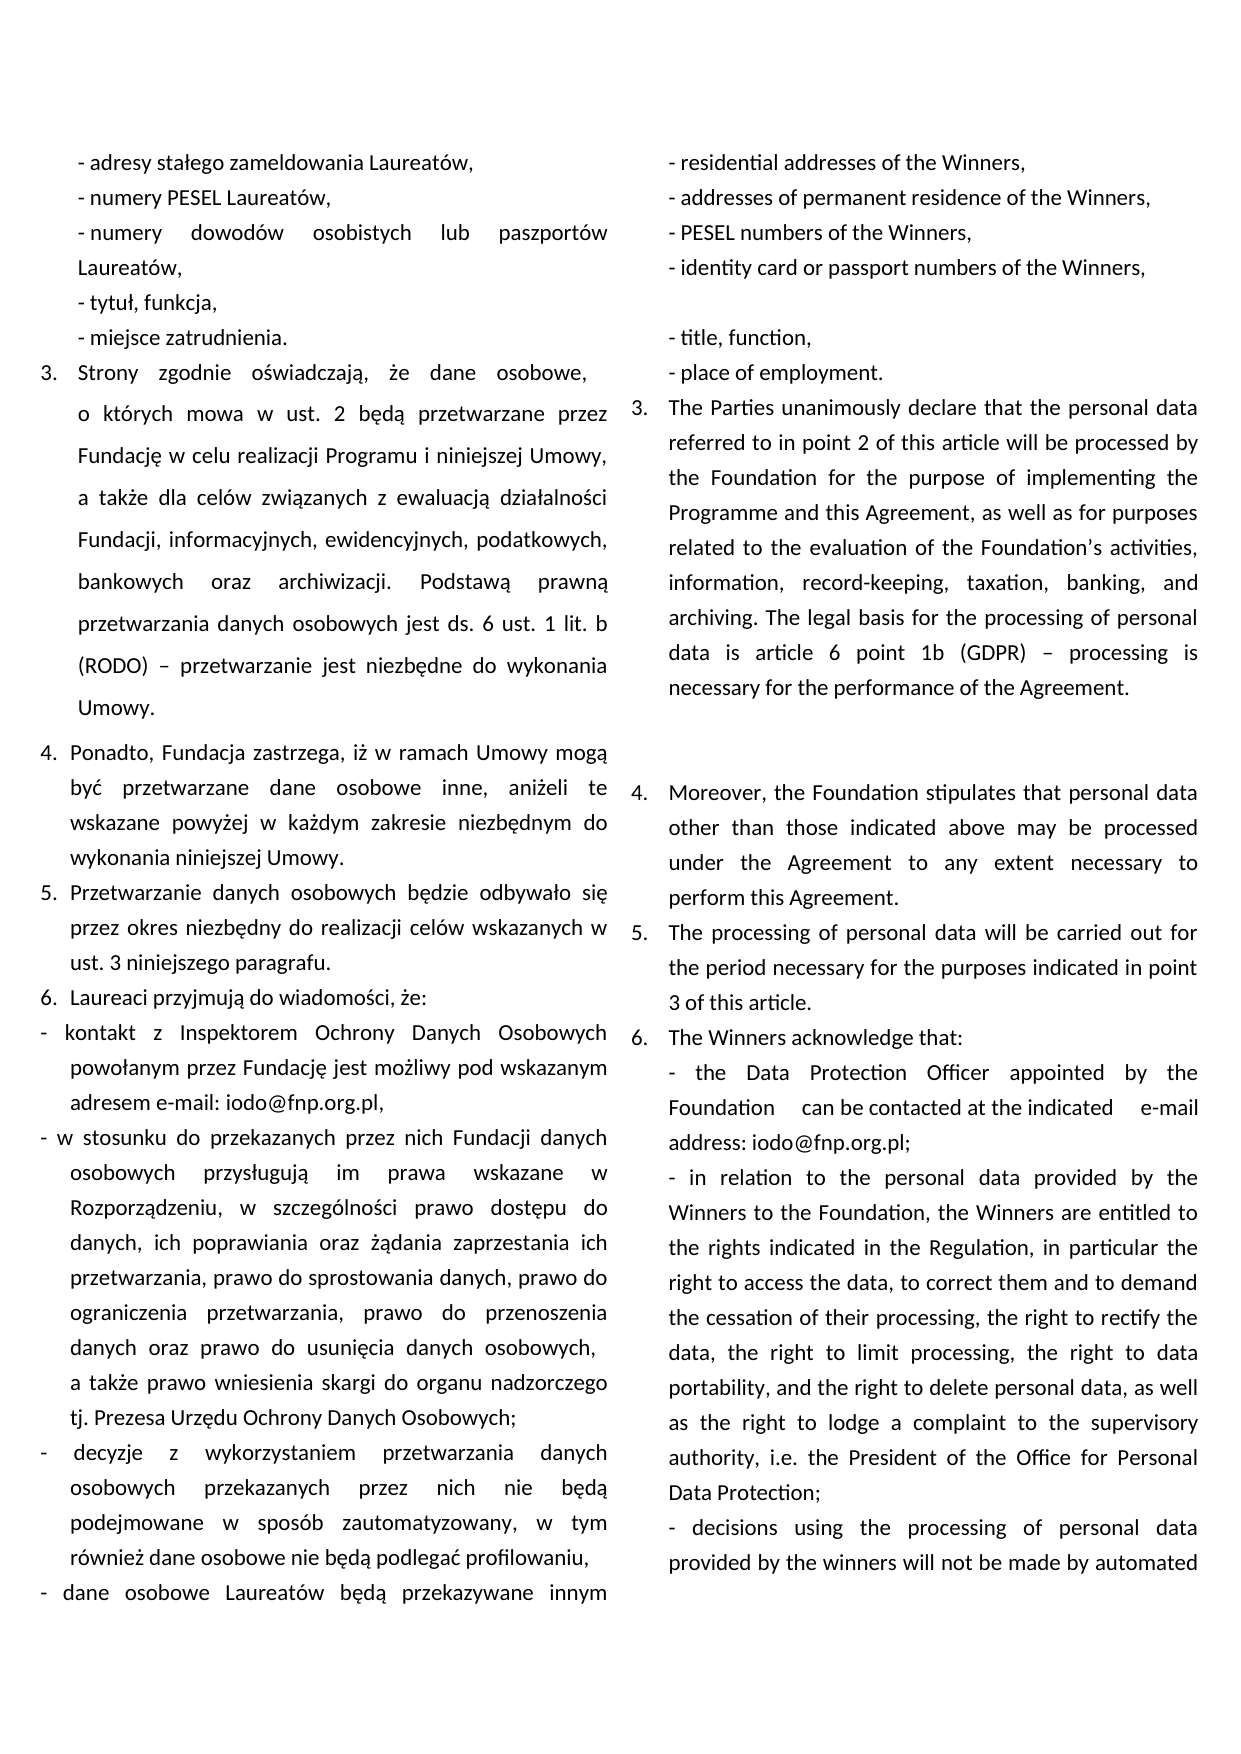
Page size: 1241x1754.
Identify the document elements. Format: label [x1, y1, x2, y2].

table_header [29, 148, 619, 1606]
table_header [620, 148, 1210, 1606]
